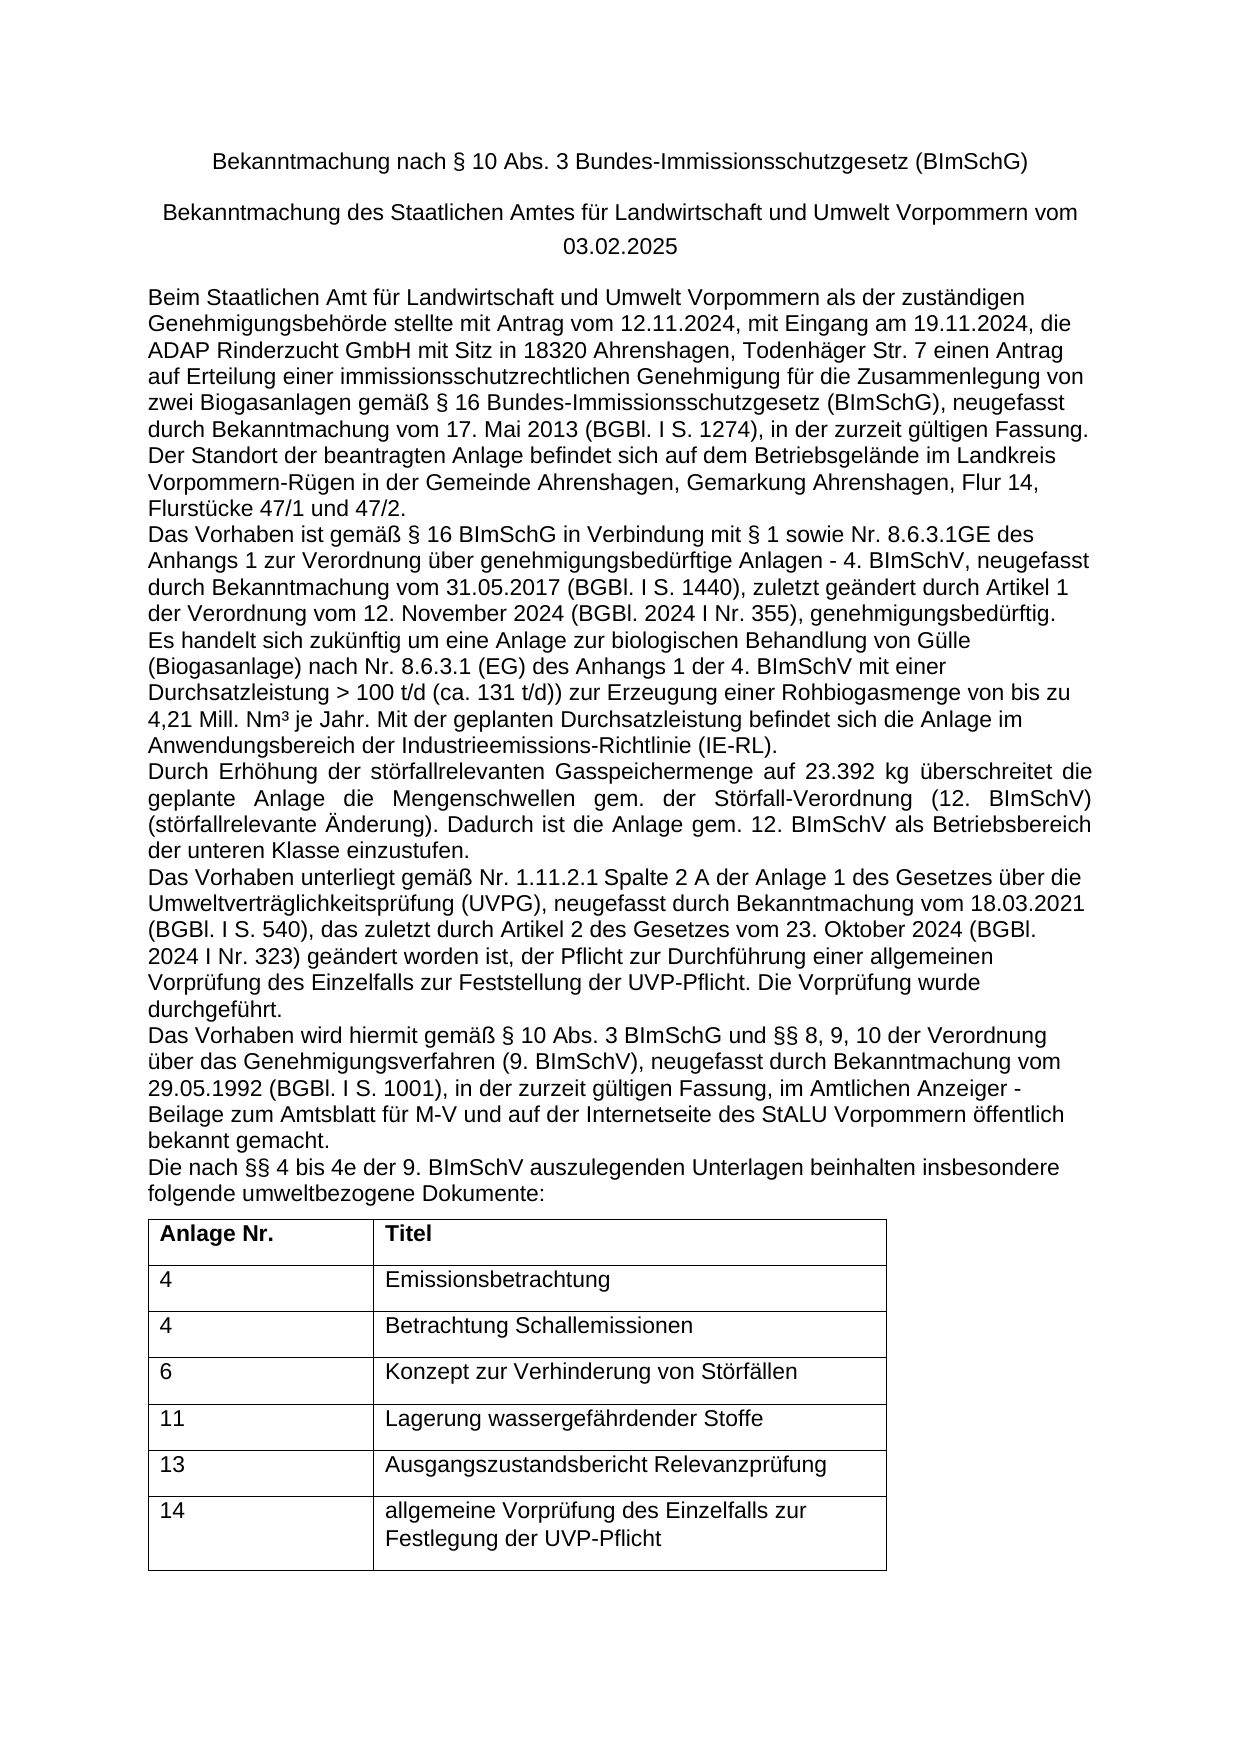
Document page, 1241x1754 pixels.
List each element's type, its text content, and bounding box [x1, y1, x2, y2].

table_cell Lagerung wassergefährdender Stoffe [374, 1405, 886, 1449]
table_cell Ausgangszustandsbericht Relevanzprüfung [374, 1451, 886, 1496]
table_cell allgemeine Vorprüfung des Einzelfalls zur Festlegung der UVP-Pflicht [374, 1497, 886, 1570]
table_cell 4 [149, 1312, 373, 1357]
table_cell 6 [149, 1358, 373, 1403]
table_cell Konzept zur Verhinderung von Störfällen [374, 1358, 886, 1403]
text Bekanntmachung des Staatlichen Amtes für Landwirtschaft und Umwelt Vorpommern vom 03.02.2025 [148, 199, 1093, 259]
table_cell 14 [149, 1497, 373, 1570]
text Es handelt sich zukünftig um eine Anlage zur biologischen Behandlung von Gülle (Biogasanlage) nach Nr. 8.6.3.1 (EG) des Anhangs 1 der 4. BImSchV mit einer Durchsatzleistung > 100 t/d (ca. 131 t/d)) zur Erzeugung einer Rohbiogasmenge von bis zu 4,21 Mill. Nm³ je Jahr. Mit der geplanten Durchsatzleistung befindet sich die Anlage im Anwendungsbereich der Industrieemissions-Richtlinie (IE-RL). [148, 627, 1093, 758]
text Beim Staatlichen Amt für Landwirtschaft und Umwelt Vorpommern als der zuständigen Genehmigungsbehörde stellte mit Antrag vom 12.11.2024, mit Eingang am 19.11.2024, die ADAP Rinderzucht GmbH mit Sitz in 18320 Ahrenshagen, Todenhäger Str. 7 einen Antrag auf Erteilung einer immissionsschutzrechtlichen Genehmigung für die Zusammenlegung von zwei Biogasanlagen gemäß § 16 Bundes-Immissionsschutzgesetz (BImSchG), neugefasst durch Bekanntmachung vom 17. Mai 2013 (BGBl. I S. 1274), in der zurzeit gültigen Fassung. Der Standort der beantragten Anlage befindet sich auf dem Betriebsgelände im Landkreis Vorpommern-Rügen in der Gemeinde Ahrenshagen, Gemarkung Ahrenshagen, Flur 14, Flurstücke 47/1 und 47/2. [148, 284, 1093, 521]
table_cell 4 [149, 1266, 373, 1311]
table_cell Betrachtung Schallemissionen [374, 1312, 886, 1357]
text Die nach §§ 4 bis 4e der 9. BImSchV auszulegenden Unterlagen beinhalten insbesondere folgende umweltbezogene Dokumente: [148, 1154, 1093, 1206]
text Das Vorhaben wird hiermit gemäß § 10 Abs. 3 BImSchG und §§ 8, 9, 10 der Verordnung über das Genehmigungsverfahren (9. BImSchV), neugefasst durch Bekanntmachung vom 29.05.1992 (BGBl. I S. 1001), in der zurzeit gültigen Fassung, im Amtlichen Anzeiger - Beilage zum Amtsblatt für M-V und auf der Internetseite des StALU Vorpommern öffentlich bekannt gemacht. [148, 1022, 1093, 1154]
text Das Vorhaben ist gemäß § 16 BImSchG in Verbindung mit § 1 sowie Nr. 8.6.3.1GE des Anhangs 1 zur Verordnung über genehmigungsbedürftige Anlagen - 4. BImSchV, neugefasst durch Bekanntmachung vom 31.05.2017 (BGBl. I S. 1440), zuletzt geändert durch Artikel 1 der Verordnung vom 12. November 2024 (BGBl. 2024 I Nr. 355), genehmigungsbedürftig. [148, 521, 1093, 627]
table_cell 13 [149, 1451, 373, 1496]
table_header Anlage Nr. [149, 1220, 373, 1265]
table_header Titel [374, 1220, 886, 1265]
text Das Vorhaben unterliegt gemäß Nr. 1.11.2.1 Spalte 2 A der Anlage 1 des Gesetzes über die Umweltverträglichkeitsprüfung (UVPG), neugefasst durch Bekanntmachung vom 18.03.2021 (BGBl. I S. 540), das zuletzt durch Artikel 2 des Gesetzes vom 23. Oktober 2024 (BGBl. 2024 I Nr. 323) geändert worden ist, der Pflicht zur Durchführung einer allgemeinen Vorprüfung des Einzelfalls zur Feststellung der UVP-Pflicht. Die Vorprüfung wurde durchgeführt. [148, 864, 1093, 1022]
text Durch Erhöhung der störfallrelevanten Gasspeichermenge auf 23.392 kg überschreitet die geplante Anlage die Mengenschwellen gem. der Störfall-Verordnung (12. BImSchV) (störfallrelevante Änderung). Dadurch ist die Anlage gem. 12. BImSchV als Betriebsbereich der unteren Klasse einzustufen. [148, 758, 1093, 864]
table_cell 11 [149, 1405, 373, 1449]
table_cell Emissionsbetrachtung [374, 1266, 886, 1311]
text Bekanntmachung nach § 10 Abs. 3 Bundes-Immissionsschutzgesetz (BImSchG) [148, 148, 1093, 174]
